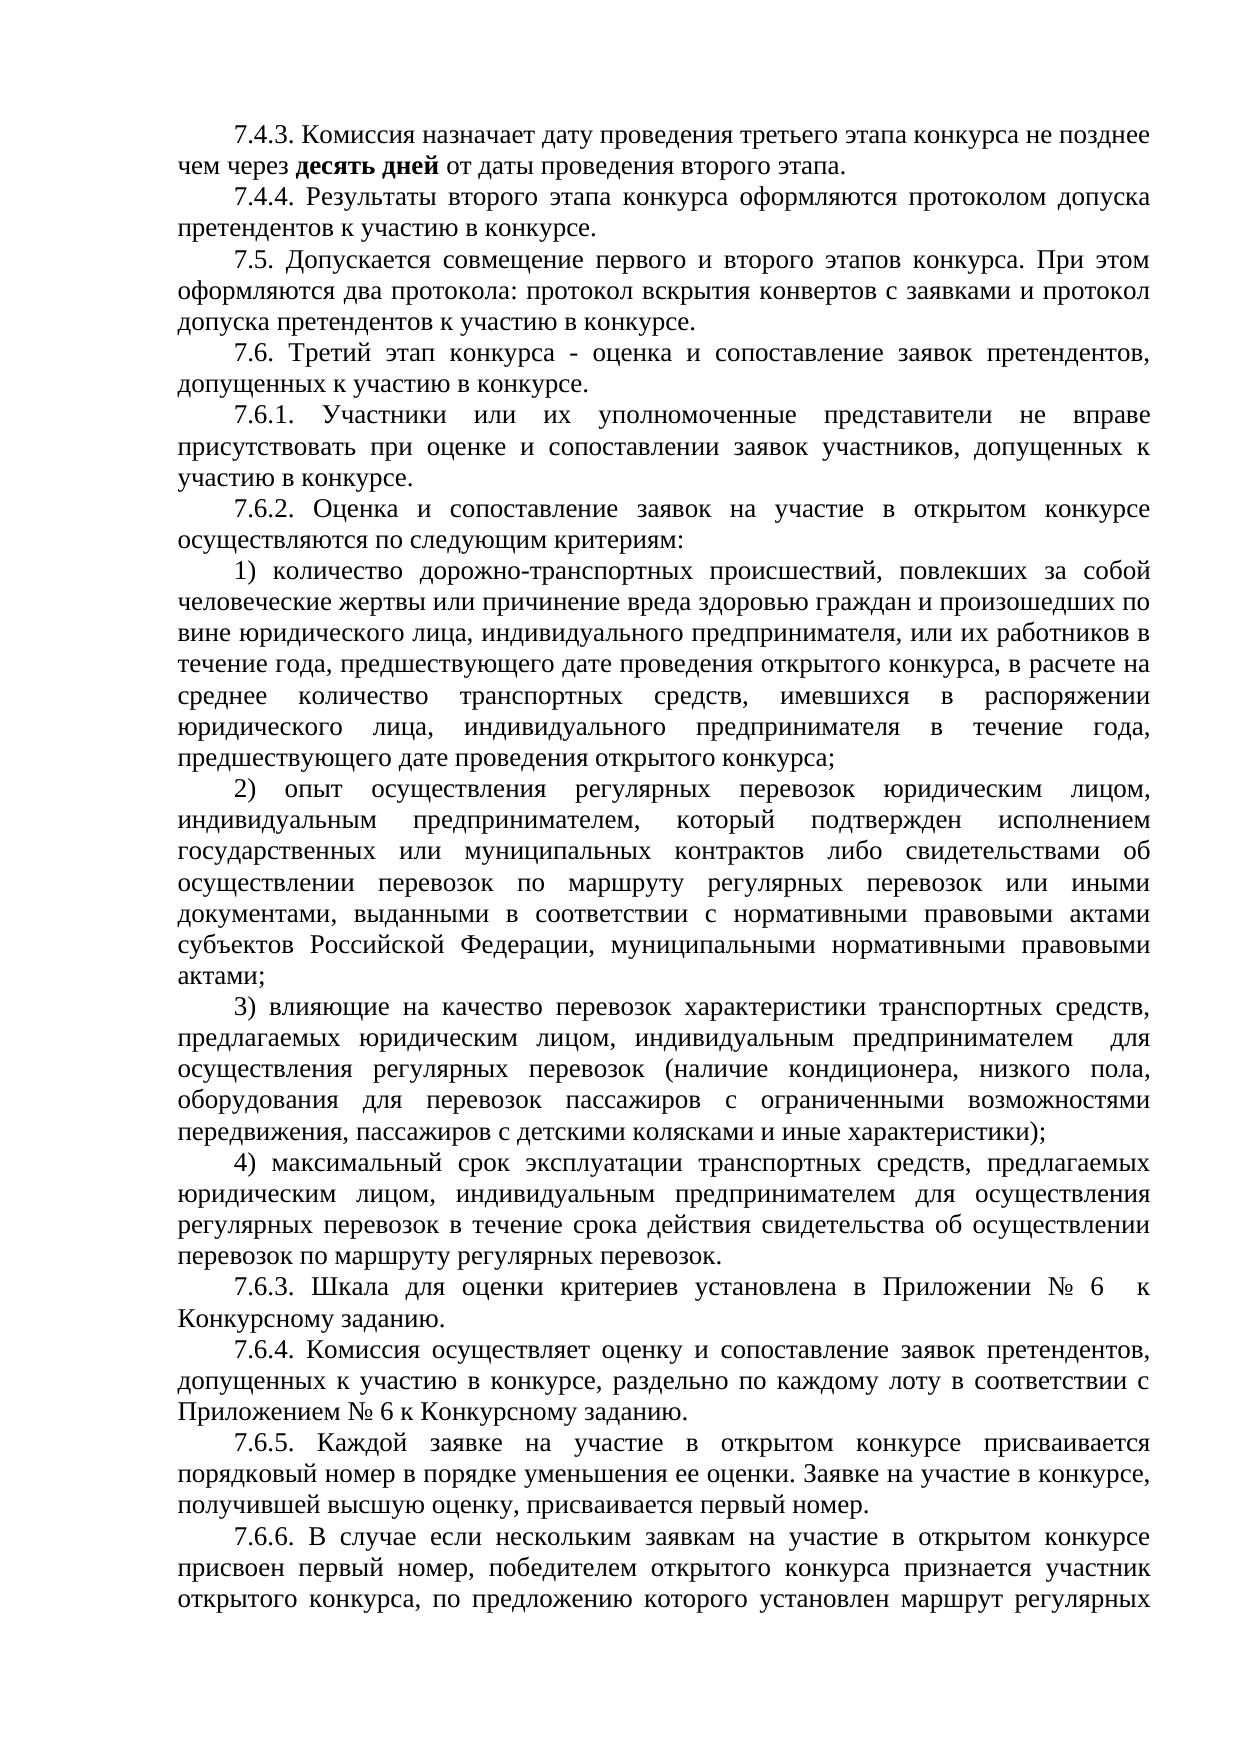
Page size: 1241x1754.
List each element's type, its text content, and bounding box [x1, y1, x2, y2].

text 1) количество дорожно-транспортных происшествий, повлекших за собой человеческие жертвы или причинение вреда здоровью граждан и произошедших по вине юридического лица, индивидуального предпринимателя, или их работников в течение года, предшествующего дате проведения открытого конкурса, в расчете на среднее количество транспортных средств, имевшихся в распоряжении юридического лица, индивидуального предпринимателя в течение года, предшествующего дате проведения открытого конкурса; [177, 554, 1152, 772]
text 7.4.3. Комиссия назначает дату проведения третьего этапа конкурса не позднее чем через десять дней от даты проведения второго этапа. [177, 118, 1152, 180]
text 7.5. Допускается совмещение первого и второго этапов конкурса. При этом оформляются два протокола: протокол вскрытия конвертов с заявками и протокол допуска претендентов к участию в конкурсе. [177, 243, 1152, 336]
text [177, 1520, 1152, 1613]
text 7.6.2. Оценка и сопоставление заявок на участие в открытом конкурсе осуществляются по следующим критериям: [177, 492, 1152, 554]
text 7.6. Третий этап конкурса - оценка и сопоставление заявок претендентов, допущенных к участию в конкурсе. [177, 336, 1152, 398]
text 7.6.3. Шкала для оценки критериев установлена в Приложении № 6 к Конкурсному заданию. [177, 1271, 1152, 1333]
text 2) опыт осуществления регулярных перевозок юридическим лицом, индивидуальным предпринимателем, который подтвержден исполнением государственных или муниципальных контрактов либо свидетельствами об осуществлении перевозок по маршруту регулярных перевозок или иными документами, выданными в соответствии с нормативными правовыми актами субъектов Российской Федерации, муниципальными нормативными правовыми актами; [177, 772, 1152, 990]
text 7.6.4. Комиссия осуществляет оценку и сопоставление заявок претендентов, допущенных к участию в конкурсе, раздельно по каждому лоту в соответствии с Приложением № 6 к Конкурсному заданию. [177, 1333, 1152, 1426]
text 7.4.4. Результаты второго этапа конкурса оформляются протоколом допуска претендентов к участию в конкурсе. [177, 180, 1152, 243]
text 7.6.1. Участники или их уполномоченные представители не вправе присутствовать при оценке и сопоставлении заявок участников, допущенных к участию в конкурсе. [177, 398, 1152, 492]
text 4) максимальный срок эксплуатации транспортных средств, предлагаемых юридическим лицом, индивидуальным предпринимателем для осуществления регулярных перевозок в течение срока действия свидетельства об осуществлении перевозок по маршруту регулярных перевозок. [177, 1146, 1152, 1271]
text 3) влияющие на качество перевозок характеристики транспортных средств, предлагаемых юридическим лицом, индивидуальным предпринимателем для осуществления регулярных перевозок (наличие кондиционера, низкого пола, оборудования для перевозок пассажиров с ограниченными возможностями передвижения, пассажиров с детскими колясками и иные характеристики); [177, 990, 1152, 1146]
text 7.6.5. Каждой заявке на участие в открытом конкурсе присваивается порядковый номер в порядке уменьшения ее оценки. Заявке на участие в конкурсе, получившей высшую оценку, присваивается первый номер. [177, 1426, 1152, 1520]
